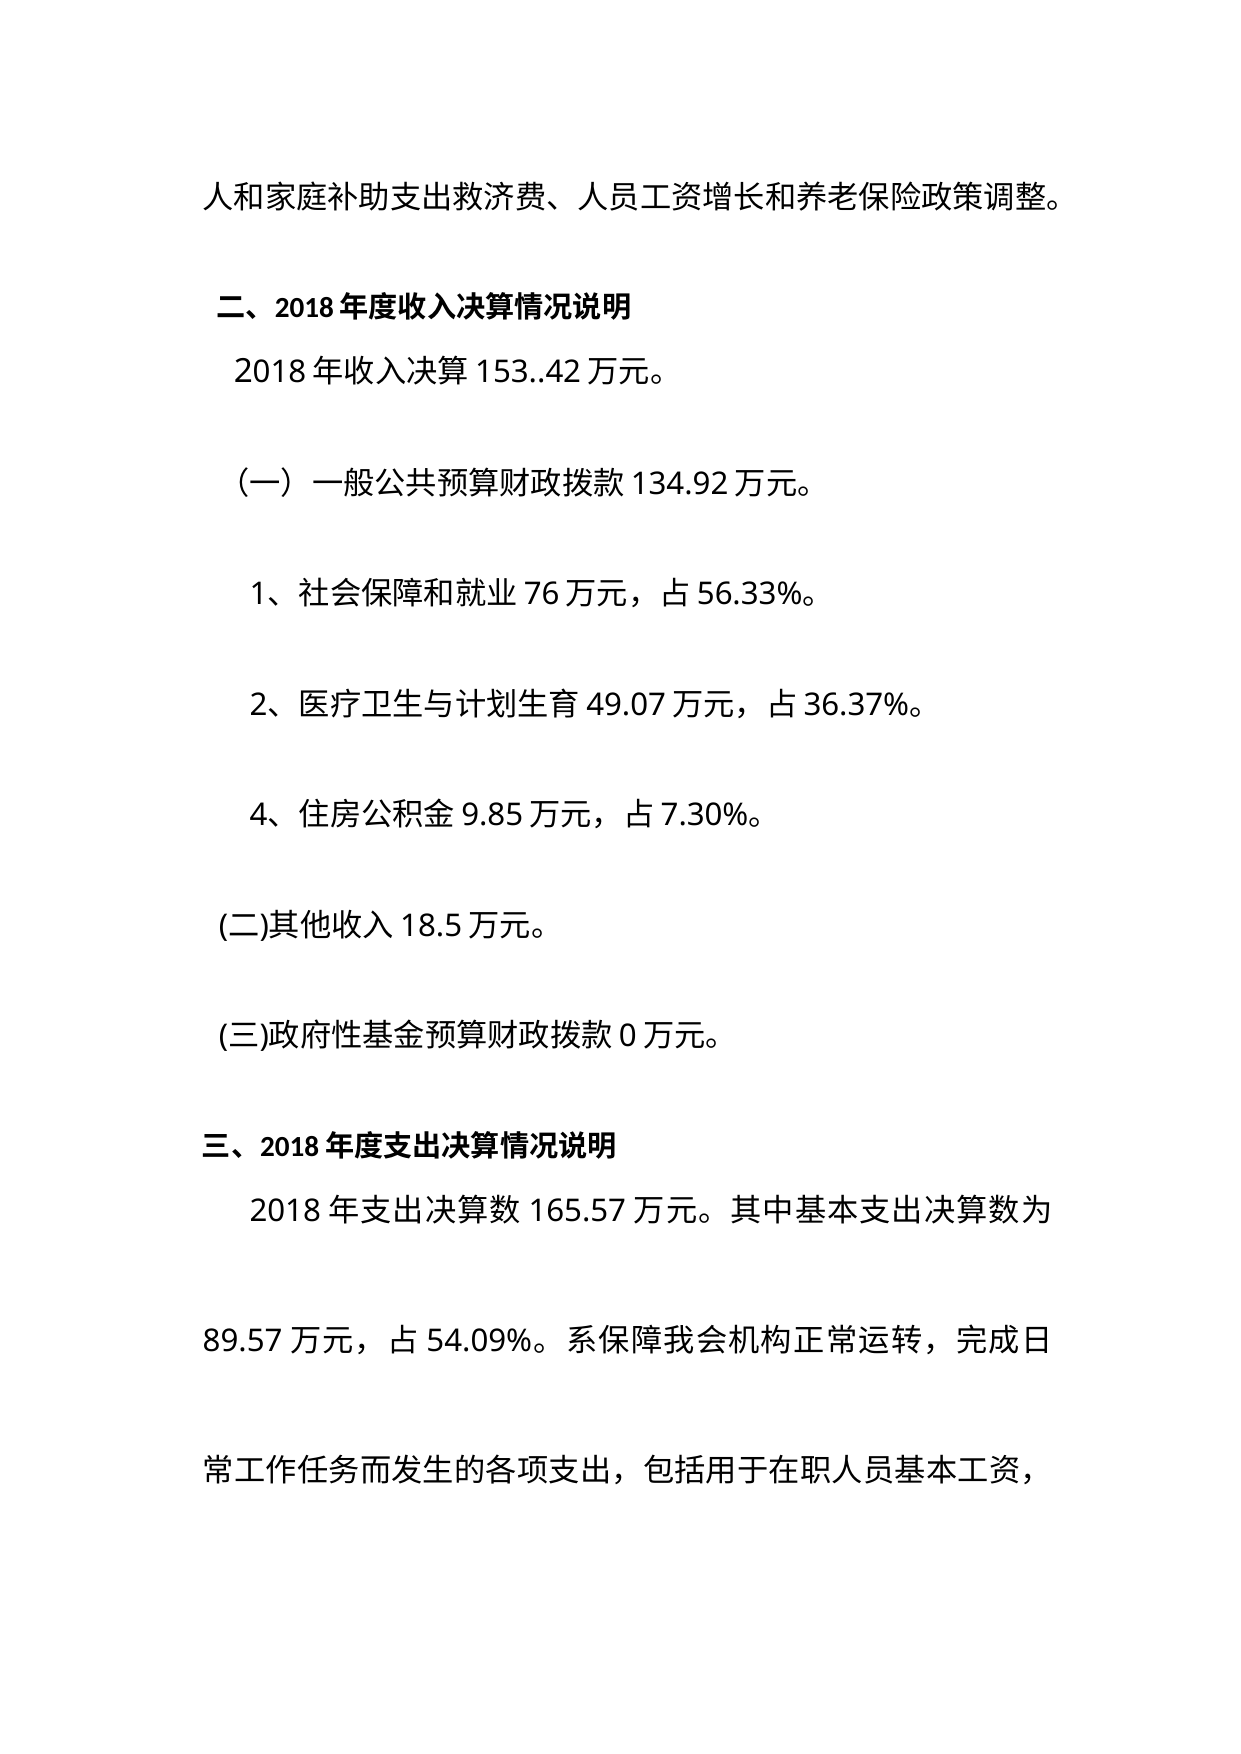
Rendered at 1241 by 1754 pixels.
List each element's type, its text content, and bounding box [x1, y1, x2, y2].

text (二)其他收入18.5万元。 [187, 890, 1053, 955]
text 4、住房公积金9.85万元，占7.30%。 [202, 779, 1053, 844]
text 二、2018年度收入决算情况说明 [187, 272, 1053, 337]
text （一）一般公共预算财政拨款134.92万元。 [202, 448, 1053, 513]
text (三)政府性基金预算财政拨款0万元。 [187, 1000, 1053, 1065]
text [202, 162, 1053, 227]
text 2018年收入决算153..42万元。 [202, 337, 1053, 402]
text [202, 1176, 1053, 1501]
text 1、社会保障和就业76万元，占56.33%。 [202, 559, 1053, 624]
text 2、医疗卫生与计划生育49.07万元，占36.37%。 [202, 669, 1053, 734]
text 三、2018年度支出决算情况说明 [187, 1111, 1053, 1176]
